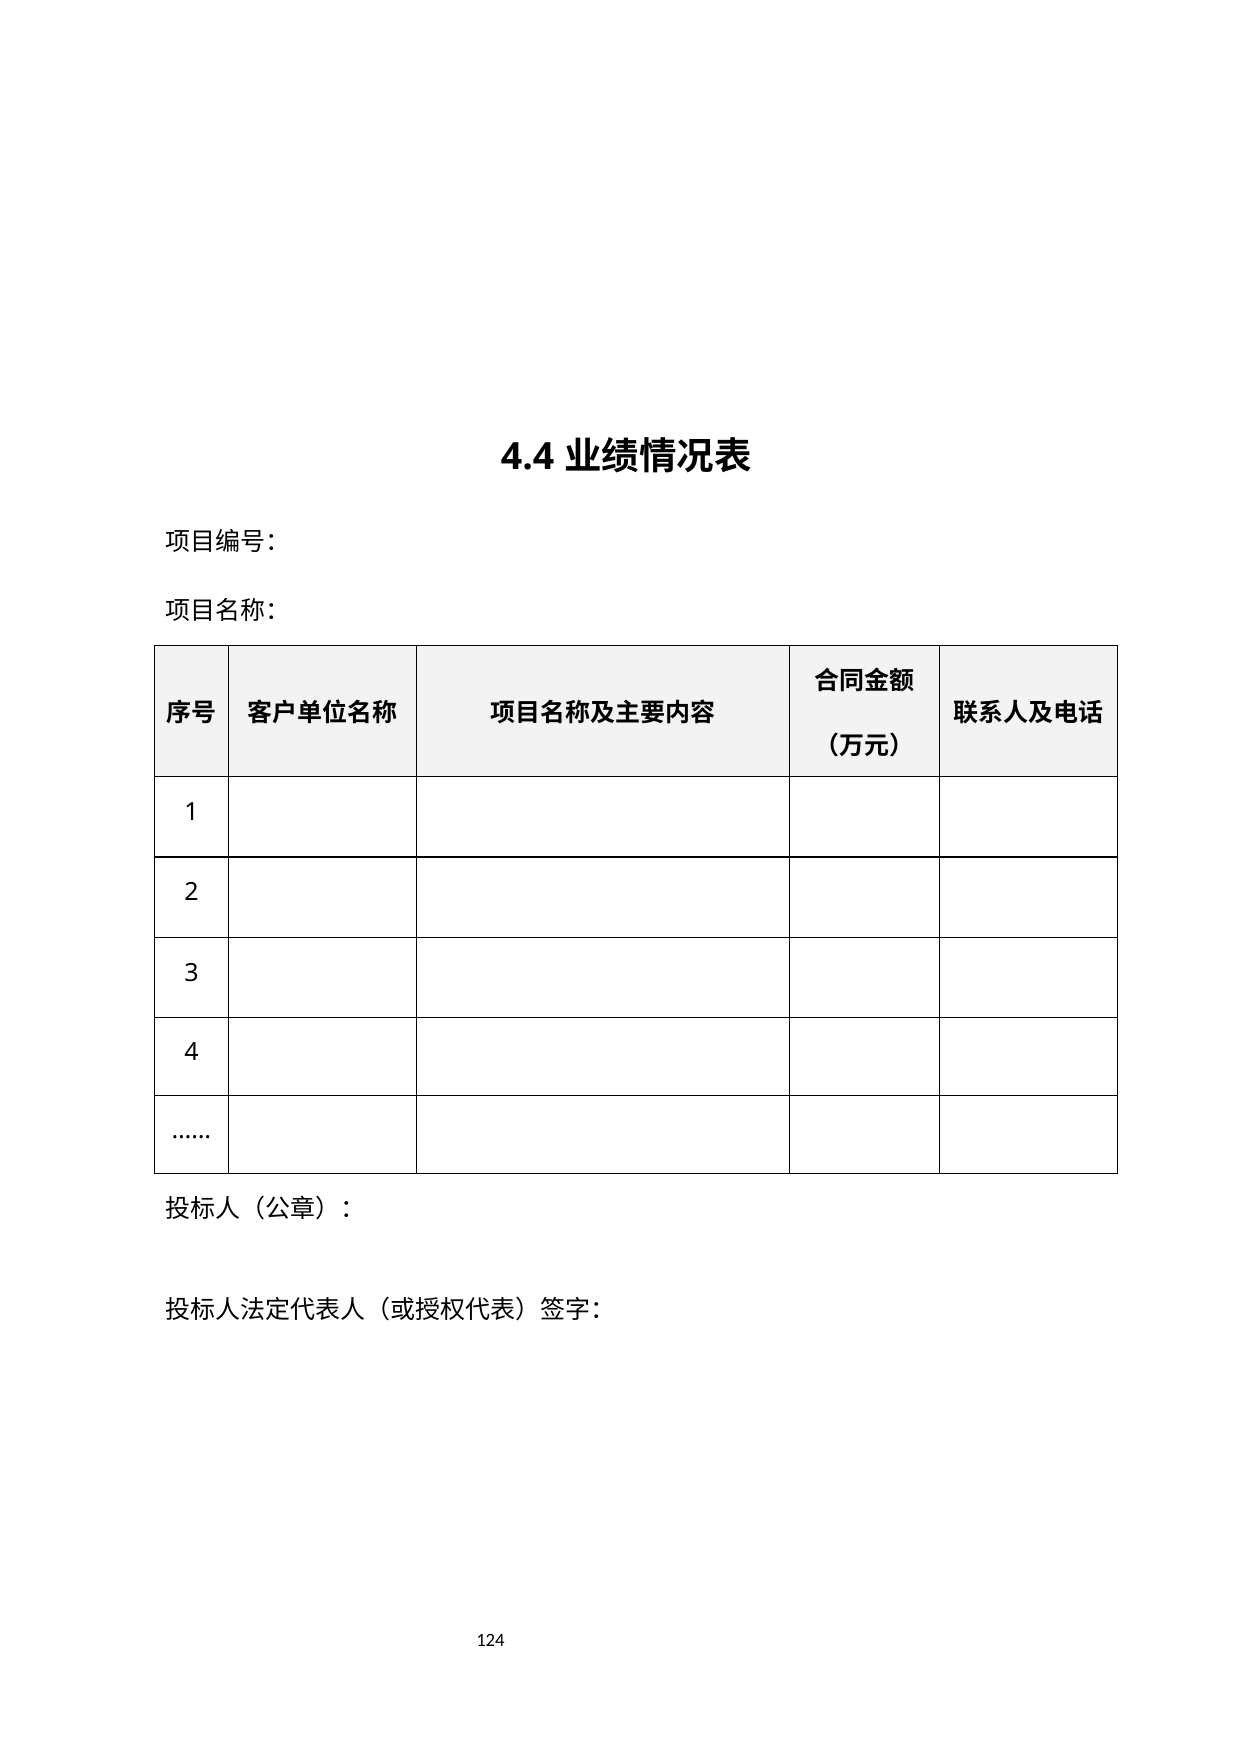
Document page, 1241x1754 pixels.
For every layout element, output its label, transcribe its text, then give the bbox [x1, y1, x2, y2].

table_cell [790, 858, 939, 937]
table_cell [229, 1096, 416, 1173]
table_cell [790, 938, 939, 1017]
table_cell [940, 1096, 1117, 1173]
table_cell [940, 938, 1117, 1017]
table_cell …… [155, 1096, 228, 1173]
table_cell [229, 777, 416, 856]
table_header 客户单位名称 [229, 646, 416, 776]
table_cell [940, 1018, 1117, 1095]
table_cell [417, 858, 789, 937]
table_cell [417, 1096, 789, 1173]
table_header 联系人及电话 [940, 646, 1117, 776]
text 投标人（公章）： [165, 1174, 1087, 1239]
table_header 序号 [155, 646, 228, 776]
table_header 合同金额（万元） [790, 646, 939, 776]
table_cell 2 [155, 858, 228, 937]
table_cell [417, 777, 789, 856]
table_cell 4 [155, 1018, 228, 1095]
table_cell [940, 777, 1117, 856]
table_cell [790, 1018, 939, 1095]
table_cell [229, 938, 416, 1017]
table_cell 3 [155, 938, 228, 1017]
table_cell [417, 938, 789, 1017]
table_cell [229, 1018, 416, 1095]
table_cell [940, 858, 1117, 937]
text 项目名称： [165, 591, 1087, 627]
text 投标人法定代表人（或授权代表）签字： [165, 1275, 1087, 1340]
table_cell [790, 777, 939, 856]
table_cell [417, 1018, 789, 1095]
text 4.4 业绩情况表 [165, 426, 1087, 480]
table_cell 1 [155, 777, 228, 856]
table_cell [790, 1096, 939, 1173]
text 项目编号： [165, 507, 1087, 572]
table_cell [229, 858, 416, 937]
table_header 项目名称及主要内容 [417, 646, 789, 776]
